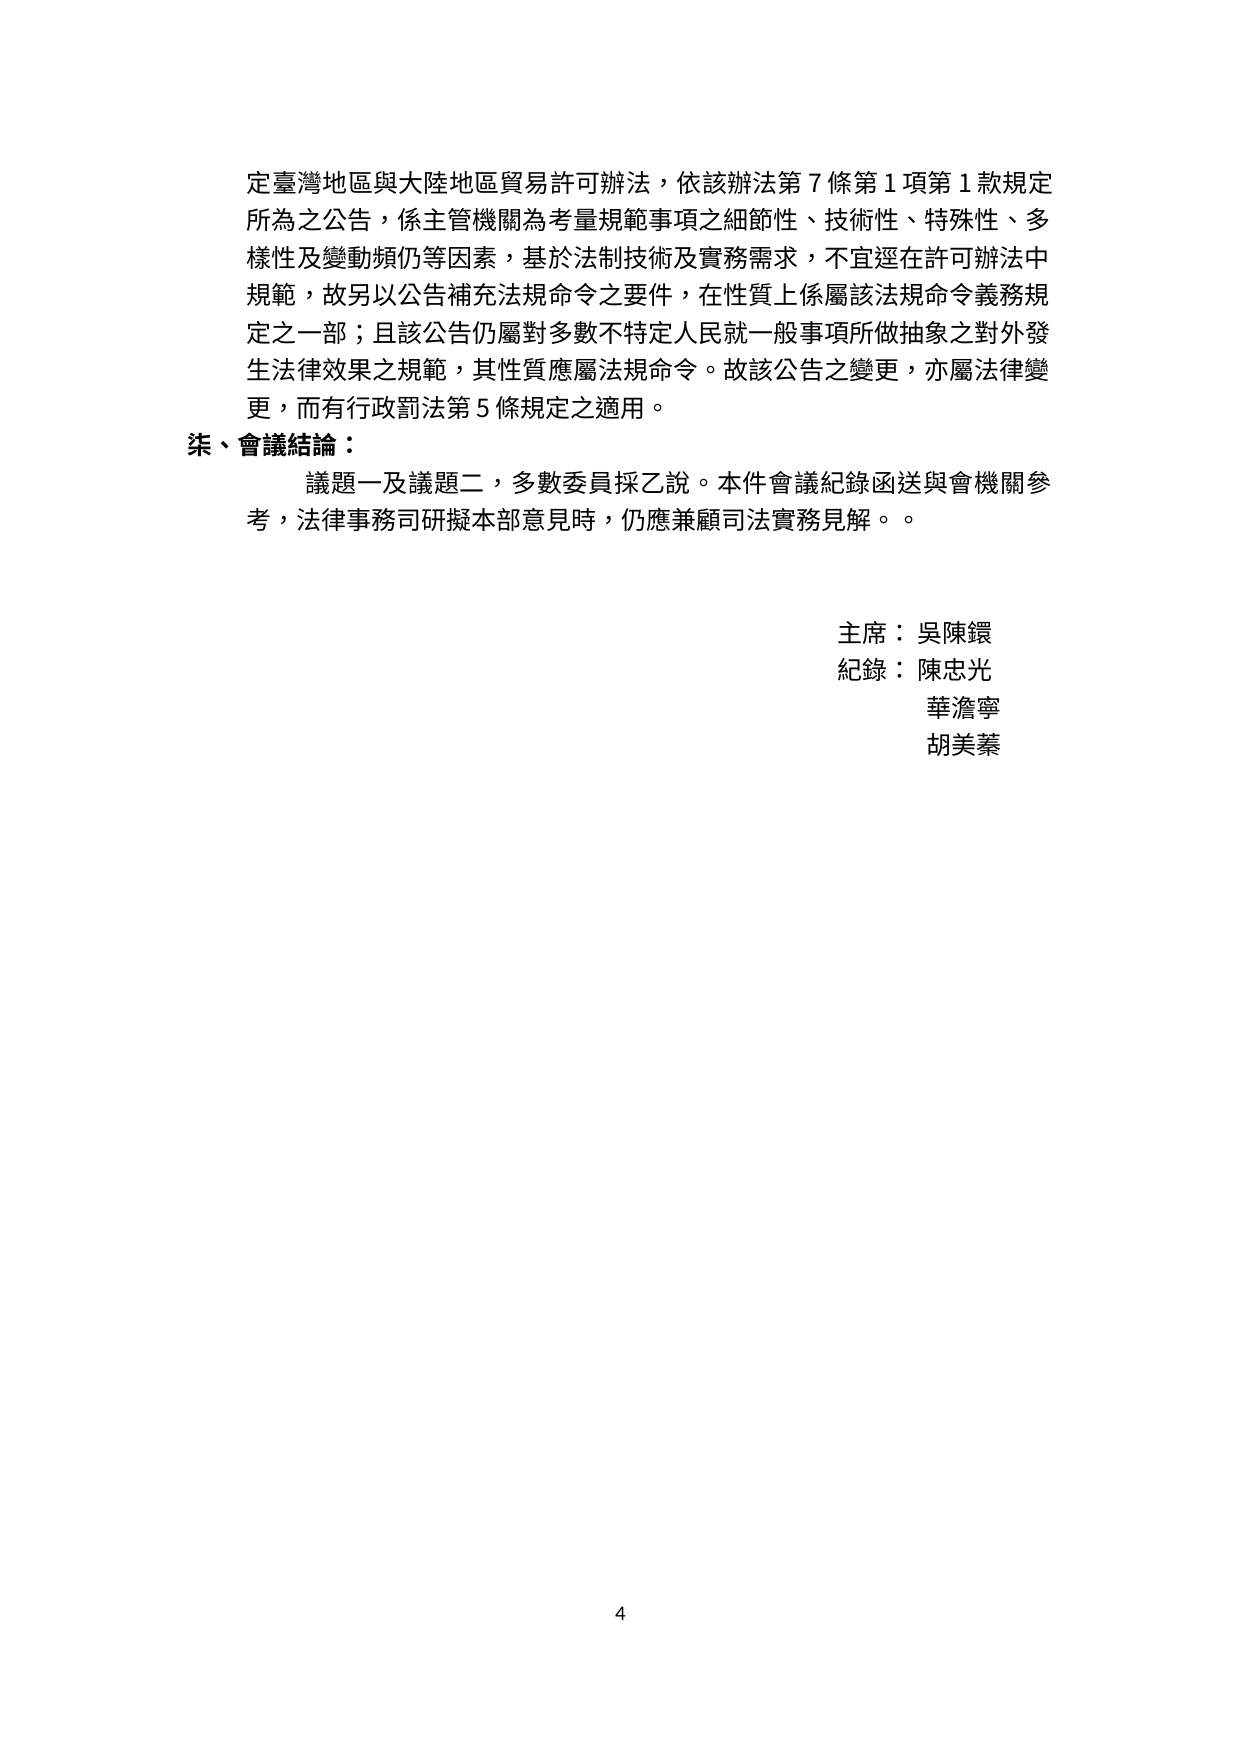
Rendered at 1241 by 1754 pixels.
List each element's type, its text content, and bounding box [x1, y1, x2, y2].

text 華澹寧 [188, 687, 1053, 725]
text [247, 162, 1053, 425]
text 主席： 吳陳鐶 [188, 612, 1053, 650]
text 胡美蓁 [188, 725, 1053, 762]
text 紀錄： 陳忠光 [187, 650, 1053, 687]
text 柒、會議結論： [187, 425, 1053, 462]
text 議題一及議題二，多數委員採乙說。本件會議紀錄函送與會機關參考，法律事務司研擬本部意見時，仍應兼顧司法實務見解。。 [246, 462, 1053, 537]
